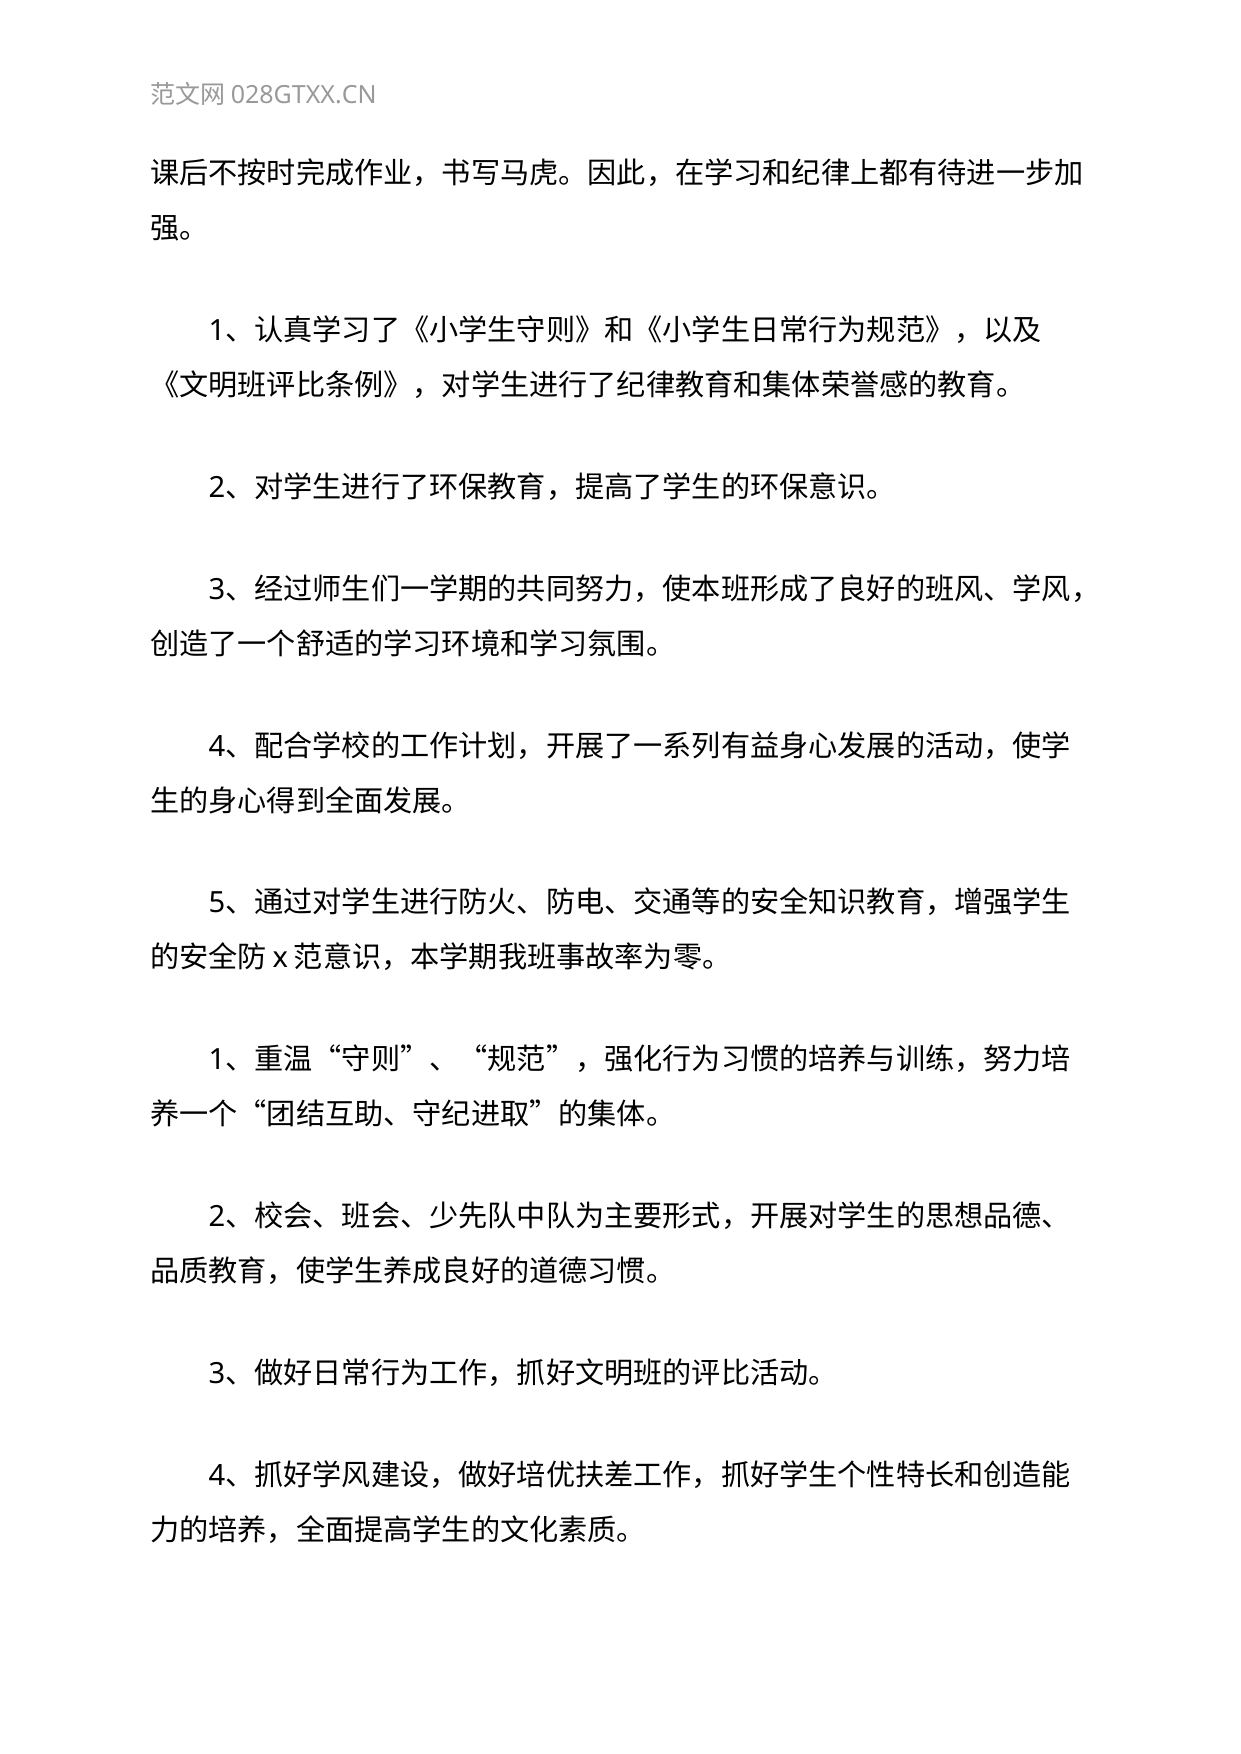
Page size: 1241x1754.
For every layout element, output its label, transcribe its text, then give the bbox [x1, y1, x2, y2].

text 4、配合学校的工作计划，开展了一系列有益身心发展的活动，使学生的身心得到全面发展。 [150, 722, 1090, 819]
text 2、对学生进行了环保教育，提高了学生的环保意识。 [150, 463, 1090, 506]
text 4、抓好学风建设，做好培优扶差工作，抓好学生个性特长和创造能力的培养，全面提高学生的文化素质。 [150, 1451, 1090, 1549]
text 1、认真学习了《小学生守则》和《小学生日常行为规范》，以及《文明班评比条例》，对学生进行了纪律教育和集体荣誉感的教育。 [150, 307, 1090, 404]
text 3、经过师生们一学期的共同努力，使本班形成了良好的班风、学风，创造了一个舒适的学习环境和学习氛围。 [150, 565, 1090, 663]
text 1、重温“守则”、“规范”，强化行为习惯的培养与训练，努力培养一个“团结互助、守纪进取”的集体。 [150, 1036, 1090, 1133]
text 5、通过对学生进行防火、防电、交通等的安全知识教育，增强学生的安全防x范意识，本学期我班事故率为零。 [150, 879, 1090, 976]
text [150, 150, 1090, 247]
text 3、做好日常行为工作，抓好文明班的评比活动。 [150, 1349, 1090, 1392]
text 2、校会、班会、少先队中队为主要形式，开展对学生的思想品德、品质教育，使学生养成良好的道德习惯。 [150, 1193, 1090, 1290]
